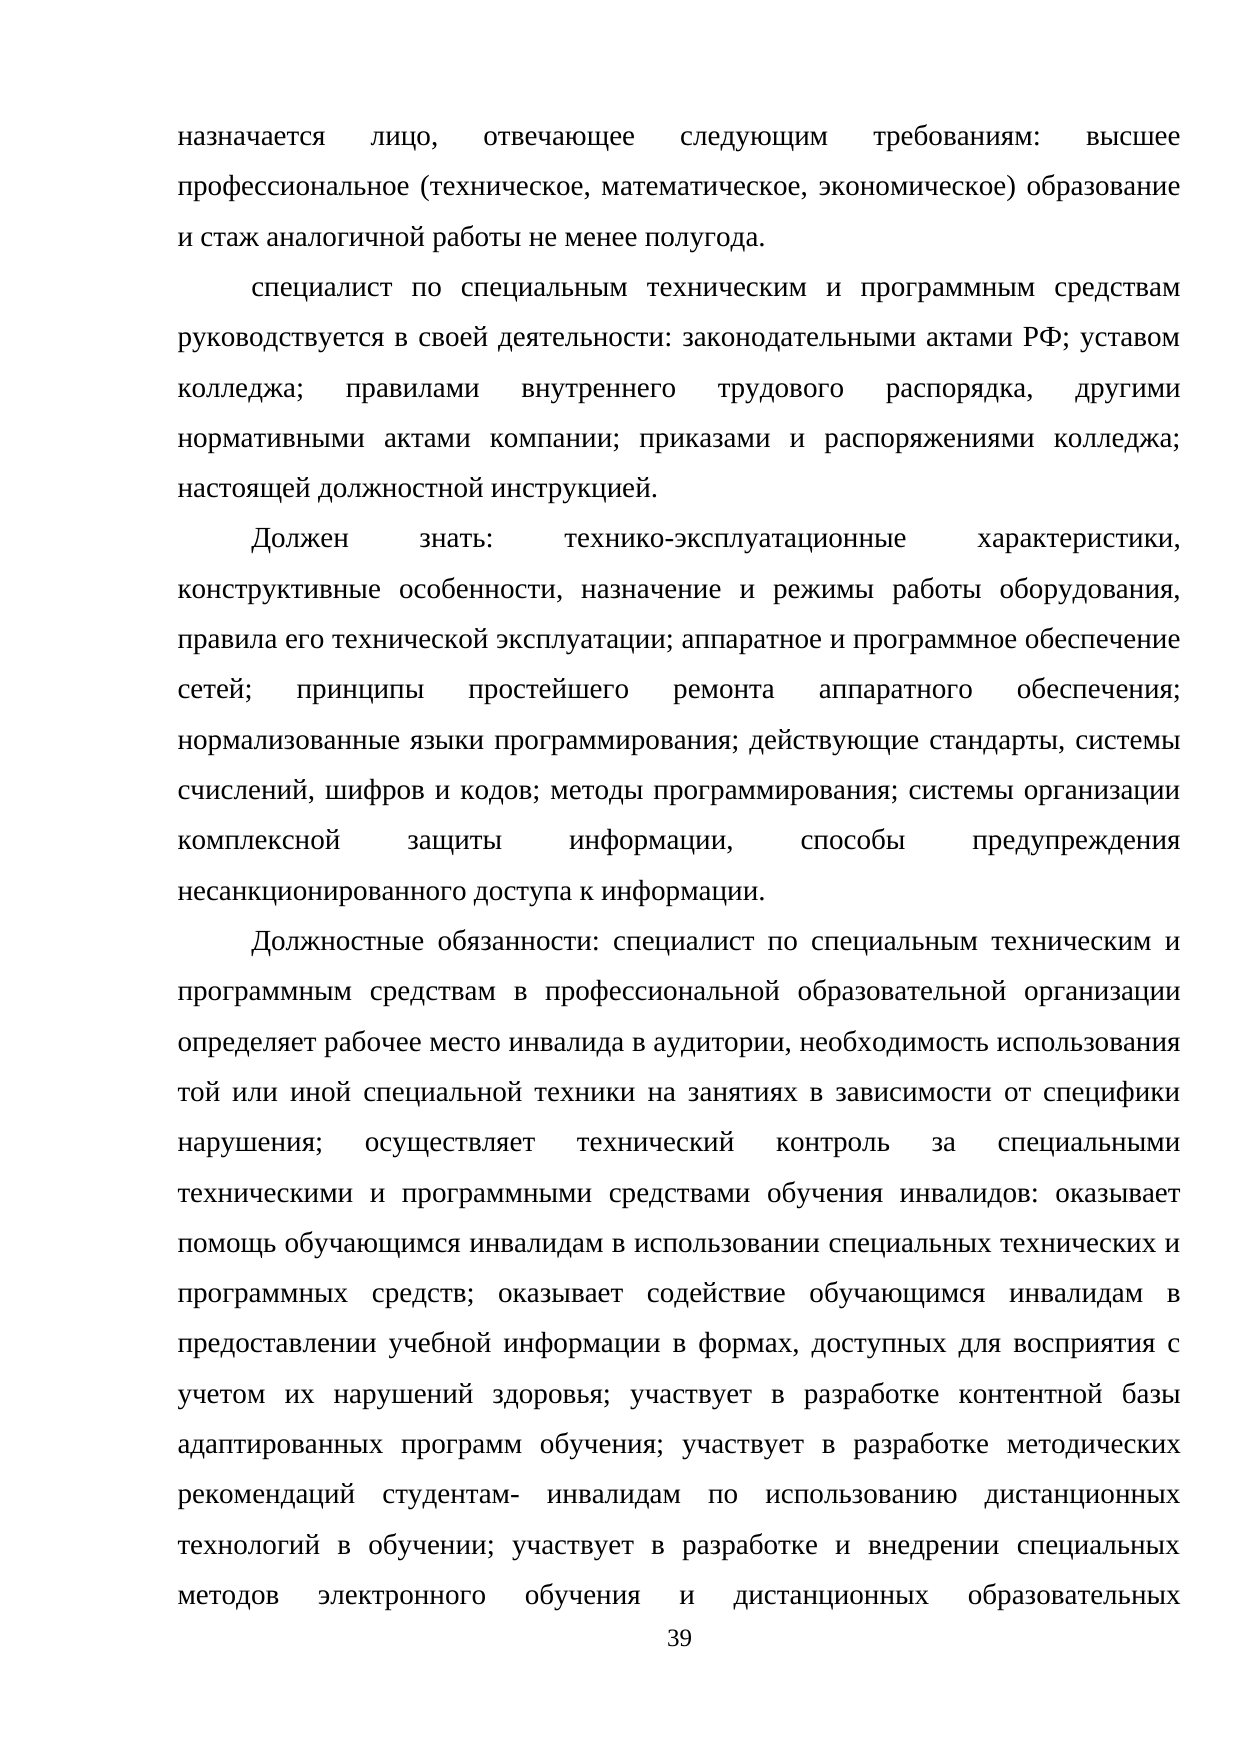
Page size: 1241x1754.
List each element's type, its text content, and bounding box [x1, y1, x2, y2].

text специалист по специальным техническим и программным средствам руководствуется в своей деятельности: законодательными актами РФ; уставом колледжа; правилами внутреннего трудового распорядка, другими нормативными актами компании; приказами и распоряжениями колледжа; настоящей должностной инструкцией. [177, 269, 1181, 504]
text Должен знать: технико-эксплуатационные характеристики, конструктивные особенности, назначение и режимы работы оборудования, правила его технической эксплуатации; аппаратное и программное обеспечение сетей; принципы простейшего ремонта аппаратного обеспечения; нормализованные языки программирования; действующие стандарты, системы счислений, шифров и кодов; методы программирования; системы организации комплексной защиты информации, способы предупреждения несанкционированного доступа к информации. [177, 521, 1181, 906]
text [177, 118, 1181, 252]
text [177, 923, 1181, 1611]
